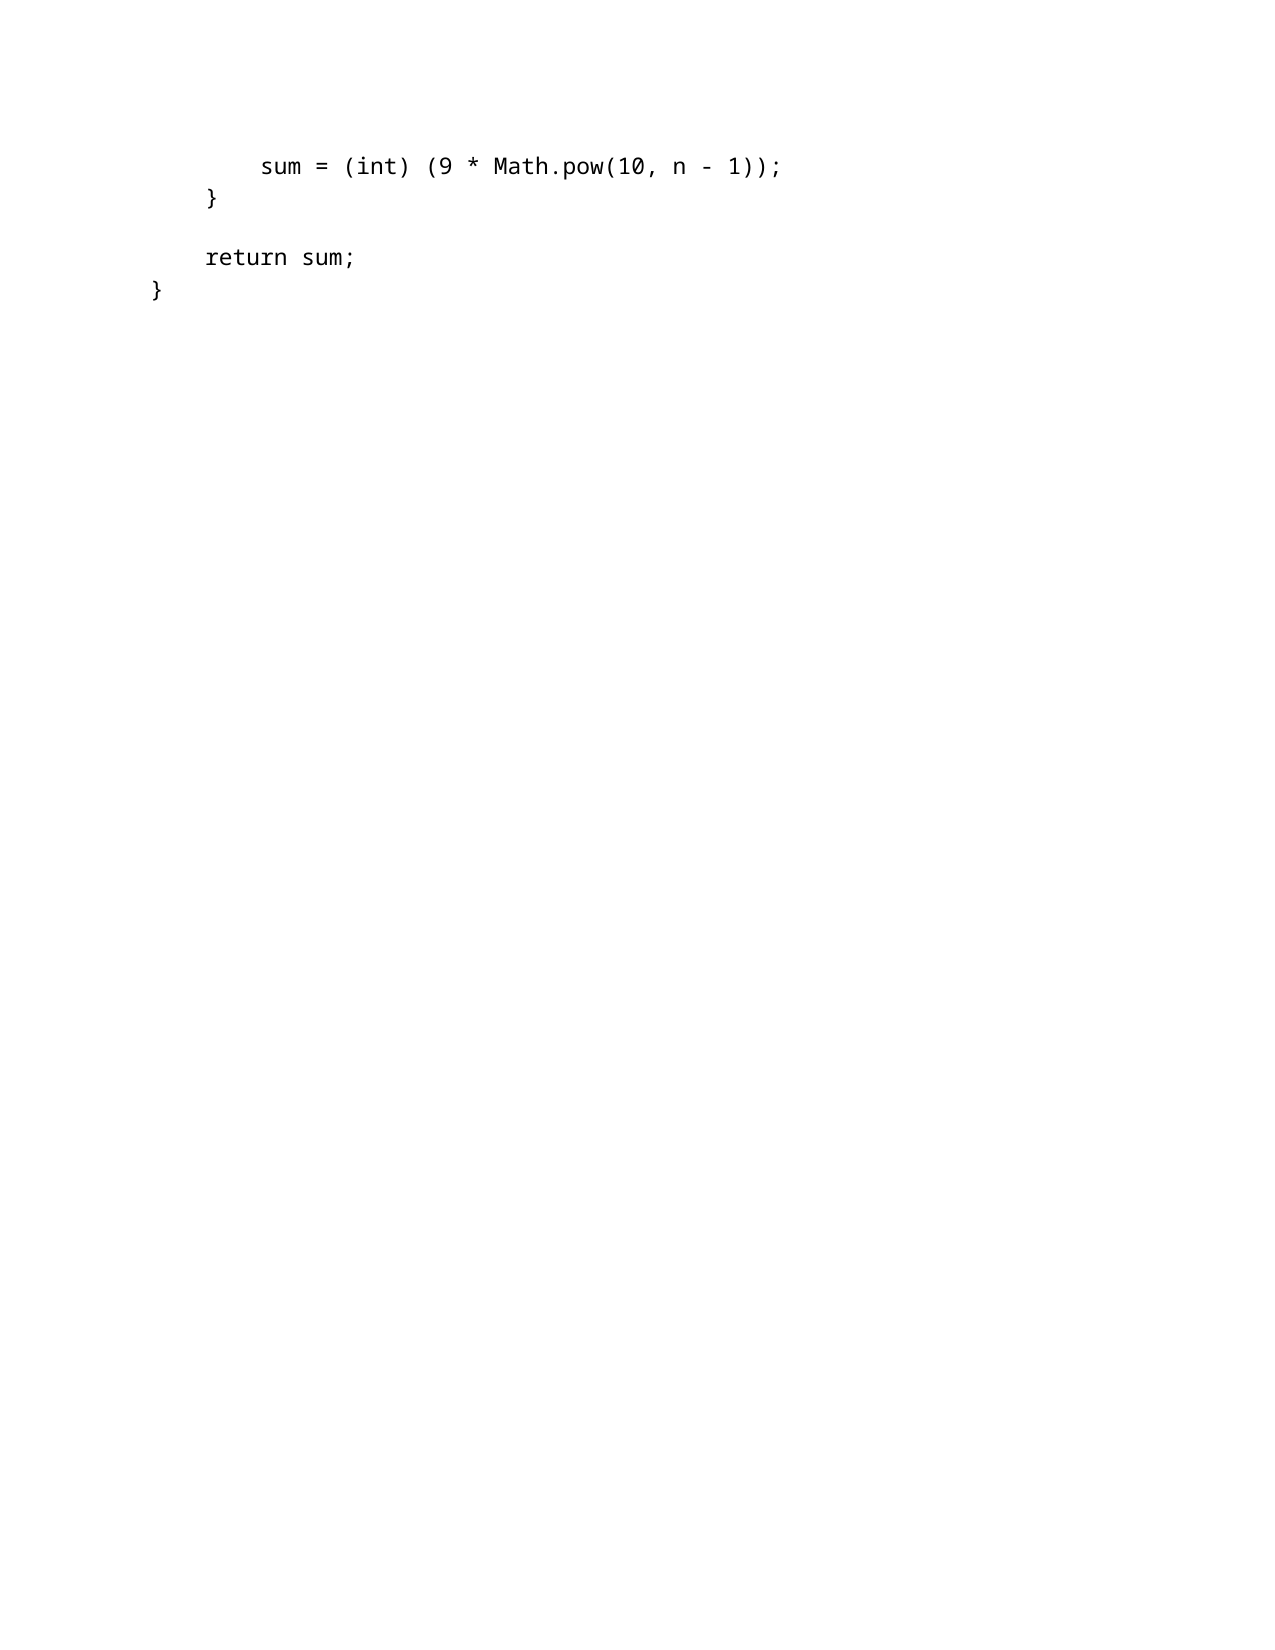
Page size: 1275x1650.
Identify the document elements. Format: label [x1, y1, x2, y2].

text [150, 150, 1125, 304]
